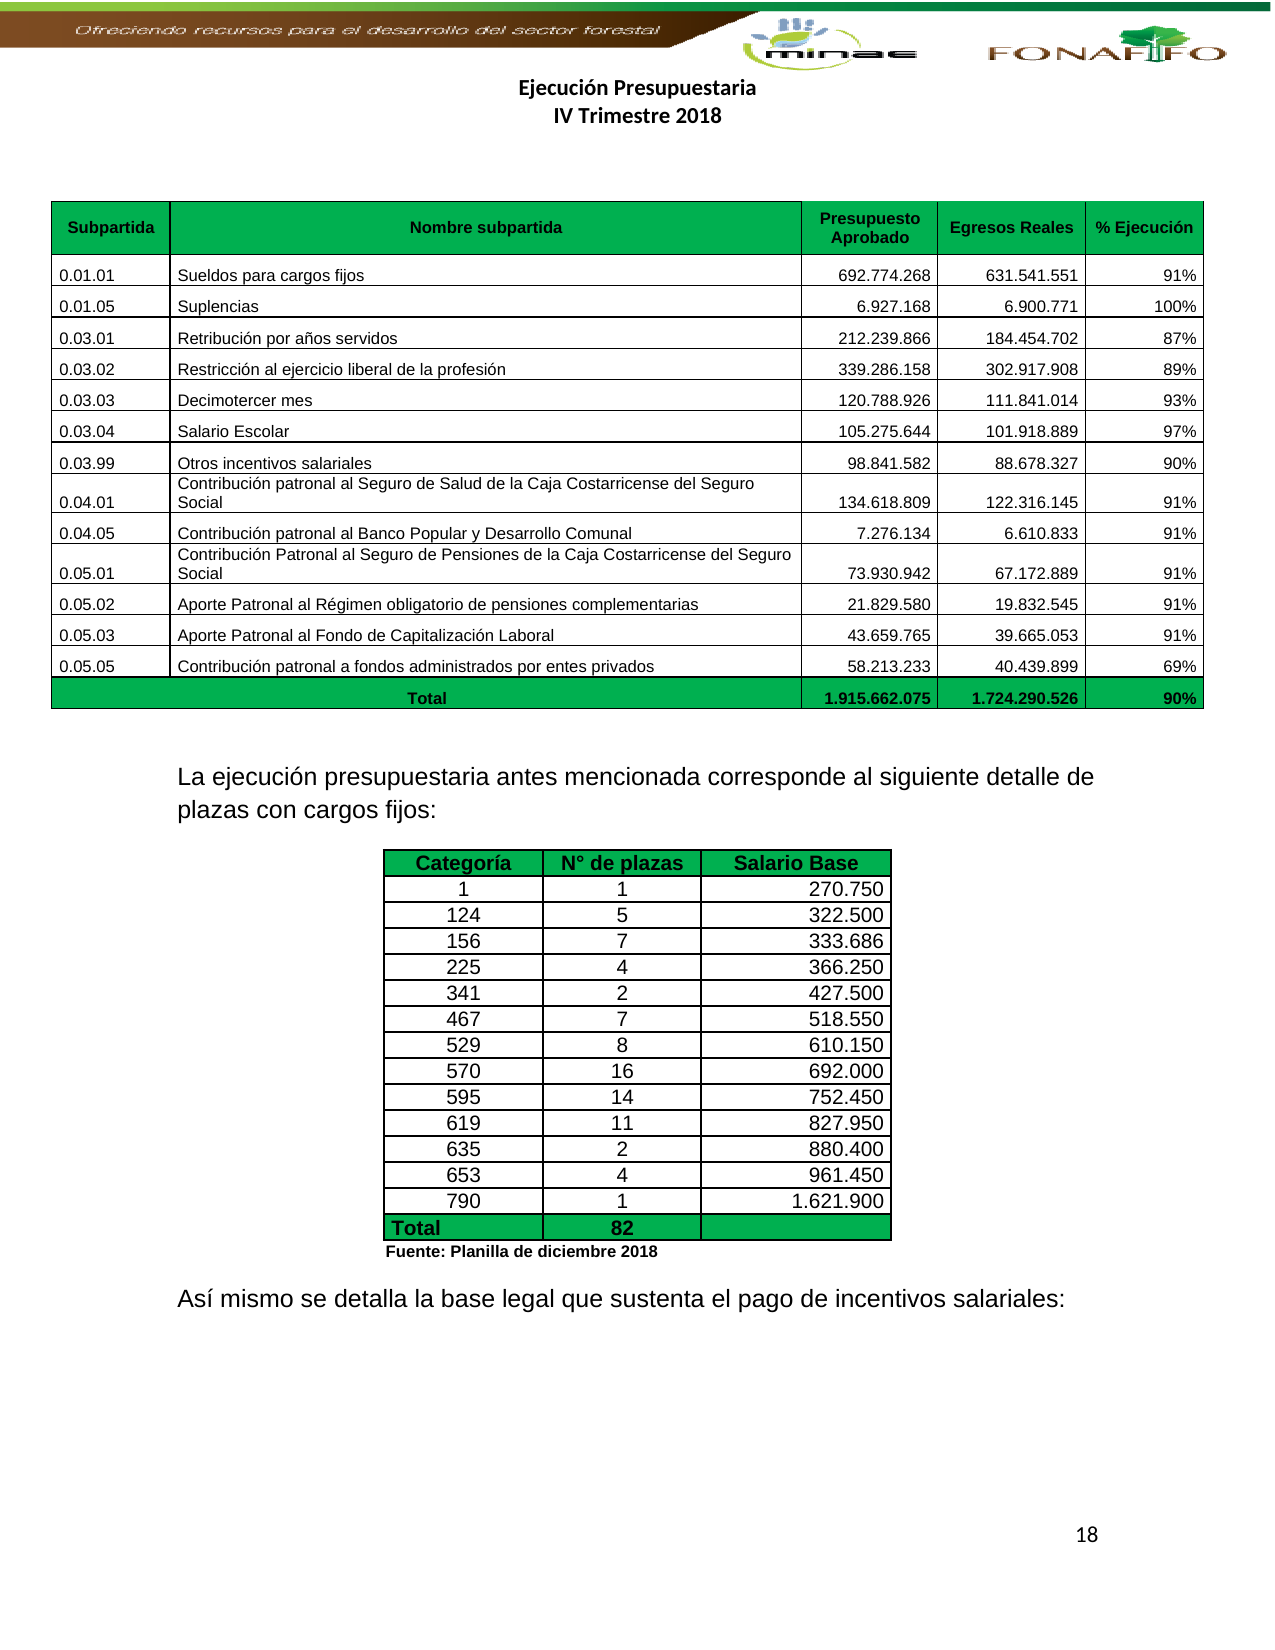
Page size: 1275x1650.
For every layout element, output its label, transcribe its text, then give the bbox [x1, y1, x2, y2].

table_cell 1 [544, 1189, 700, 1213]
table_cell Salario Escolar [171, 411, 801, 441]
table_cell 0.05.02 [52, 584, 169, 614]
table_header Subpartida [52, 202, 169, 254]
table_cell [702, 1215, 890, 1239]
table_cell 631.541.551 [938, 255, 1085, 285]
table_cell 212.239.866 [802, 318, 937, 348]
table_cell Decimotercer mes [171, 380, 801, 410]
table_cell 0.04.01 [52, 474, 169, 512]
table_cell 0.01.01 [52, 255, 169, 285]
table_cell 88.678.327 [938, 443, 1085, 473]
table_cell 6.610.833 [938, 513, 1085, 543]
table_cell 595 [385, 1085, 542, 1109]
table_cell Sueldos para cargos fijos [171, 255, 801, 285]
table_cell 98.841.582 [802, 443, 937, 473]
table_cell 105.275.644 [802, 411, 937, 441]
table_cell 4 [544, 1163, 700, 1187]
text La ejecución presupuestaria antes mencionada corresponde al siguiente detalle de plazas con cargos fijos: [177, 762, 1098, 823]
table_header % Ejecución [1086, 201, 1203, 254]
table_cell Total [52, 678, 801, 708]
table_cell 67.172.889 [938, 544, 1085, 583]
table_cell 90% [1086, 443, 1203, 473]
table_cell 0.05.01 [52, 544, 169, 583]
table_cell Contribución patronal a fondos administrados por entes privados [171, 646, 801, 676]
table_cell Contribución Patronal al Seguro de Pensiones de la Caja Costarricense del Seguro Social [171, 544, 801, 583]
table_cell 69% [1086, 646, 1203, 676]
table_cell 122.316.145 [938, 474, 1085, 512]
table_cell 653 [385, 1163, 542, 1187]
table_cell 8 [544, 1033, 700, 1057]
table_cell 619 [385, 1111, 542, 1135]
table_cell 93% [1086, 380, 1203, 410]
table_cell 58.213.233 [802, 646, 937, 676]
table_cell 961.450 [702, 1163, 890, 1187]
table_cell Contribución patronal al Banco Popular y Desarrollo Comunal [171, 513, 801, 543]
table_cell 184.454.702 [938, 318, 1085, 348]
text Fuente: Planilla de diciembre 2018 [177, 1241, 1098, 1261]
table_cell Suplencias [171, 286, 801, 316]
table_cell Restricción al ejercicio liberal de la profesión [171, 349, 801, 379]
table_cell 0.03.04 [52, 411, 169, 441]
table_cell 101.918.889 [938, 411, 1085, 441]
table_cell 90% [1086, 678, 1203, 708]
table_cell Aporte Patronal al Régimen obligatorio de pensiones complementarias [171, 584, 801, 614]
table_cell 827.950 [702, 1111, 890, 1135]
table_cell 339.286.158 [802, 349, 937, 379]
table_cell 0.05.03 [52, 615, 169, 645]
table_cell Aporte Patronal al Fondo de Capitalización Laboral [171, 615, 801, 645]
table_cell 302.917.908 [938, 349, 1085, 379]
table_cell 2 [544, 981, 700, 1005]
table_cell 156 [385, 929, 542, 953]
table_cell 21.829.580 [802, 584, 937, 614]
table_cell 39.665.053 [938, 615, 1085, 645]
table_cell 91% [1086, 544, 1203, 583]
table_cell 14 [544, 1085, 700, 1109]
table_cell 91% [1086, 474, 1203, 512]
table_cell 1.724.290.526 [938, 678, 1085, 708]
table_cell 91% [1086, 255, 1203, 285]
table_cell 610.150 [702, 1033, 890, 1057]
table_cell 1.915.662.075 [802, 678, 937, 708]
table_cell 40.439.899 [938, 646, 1085, 676]
table_cell 0.03.01 [52, 318, 169, 348]
table_cell Total [385, 1215, 542, 1239]
table_header N° de plazas [544, 851, 700, 875]
table_cell 91% [1086, 615, 1203, 645]
table_cell 1 [544, 877, 700, 901]
table_header Presupuesto Aprobado [802, 201, 937, 254]
table_cell 91% [1086, 513, 1203, 543]
table_header Salario Base [702, 851, 890, 875]
table_cell 880.400 [702, 1137, 890, 1161]
table_header Egresos Reales [938, 201, 1085, 254]
table_cell 111.841.014 [938, 380, 1085, 410]
table_cell 427.500 [702, 981, 890, 1005]
table_cell 97% [1086, 411, 1203, 441]
table_cell 0.03.03 [52, 380, 169, 410]
table_cell 341 [385, 981, 542, 1005]
table_cell 73.930.942 [802, 544, 937, 583]
table_cell 4 [544, 955, 700, 979]
table_cell 124 [385, 903, 542, 927]
table_cell 270.750 [702, 877, 890, 901]
table_cell 91% [1086, 584, 1203, 614]
table_cell 467 [385, 1007, 542, 1031]
table_cell 7.276.134 [802, 513, 937, 543]
table_cell 2 [544, 1137, 700, 1161]
table_header Categoría [385, 851, 542, 875]
table_cell 752.450 [702, 1085, 890, 1109]
table_cell 82 [544, 1215, 700, 1239]
table_cell 322.500 [702, 903, 890, 927]
table_cell 635 [385, 1137, 542, 1161]
table_cell 0.03.02 [52, 349, 169, 379]
table_cell 518.550 [702, 1007, 890, 1031]
table_cell 0.01.05 [52, 286, 169, 316]
table_cell Retribución por años servidos [171, 318, 801, 348]
table_cell 87% [1086, 318, 1203, 348]
table_cell 529 [385, 1033, 542, 1057]
table_cell 120.788.926 [802, 380, 937, 410]
table_cell 100% [1086, 286, 1203, 316]
table_cell 19.832.545 [938, 584, 1085, 614]
table_cell 7 [544, 1007, 700, 1031]
table_cell 0.04.05 [52, 513, 169, 543]
table_cell 16 [544, 1059, 700, 1083]
table_cell 790 [385, 1189, 542, 1213]
table_cell 1.621.900 [702, 1189, 890, 1213]
table_cell 366.250 [702, 955, 890, 979]
table_cell 5 [544, 903, 700, 927]
table_cell 692.774.268 [802, 255, 937, 285]
table_cell Otros incentivos salariales [171, 443, 801, 473]
table_cell 11 [544, 1111, 700, 1135]
table_cell 6.927.168 [802, 286, 937, 316]
table_cell 692.000 [702, 1059, 890, 1083]
table_cell 333.686 [702, 929, 890, 953]
table_header Nombre subpartida [171, 202, 801, 254]
table_cell 0.03.99 [52, 443, 169, 473]
table_cell 1 [385, 877, 542, 901]
table_cell 0.05.05 [52, 646, 169, 676]
table_cell Contribución patronal al Seguro de Salud de la Caja Costarricense del Seguro Social [171, 474, 801, 512]
table_cell 225 [385, 955, 542, 979]
table_cell 89% [1086, 349, 1203, 379]
table_cell 134.618.809 [802, 474, 937, 512]
table_cell 7 [544, 929, 700, 953]
text Así mismo se detalla la base legal que sustenta el pago de incentivos salariales: [177, 1284, 1098, 1313]
picture [0, 2, 1271, 72]
table_cell 6.900.771 [938, 286, 1085, 316]
table_cell 43.659.765 [802, 615, 937, 645]
table_cell 570 [385, 1059, 542, 1083]
